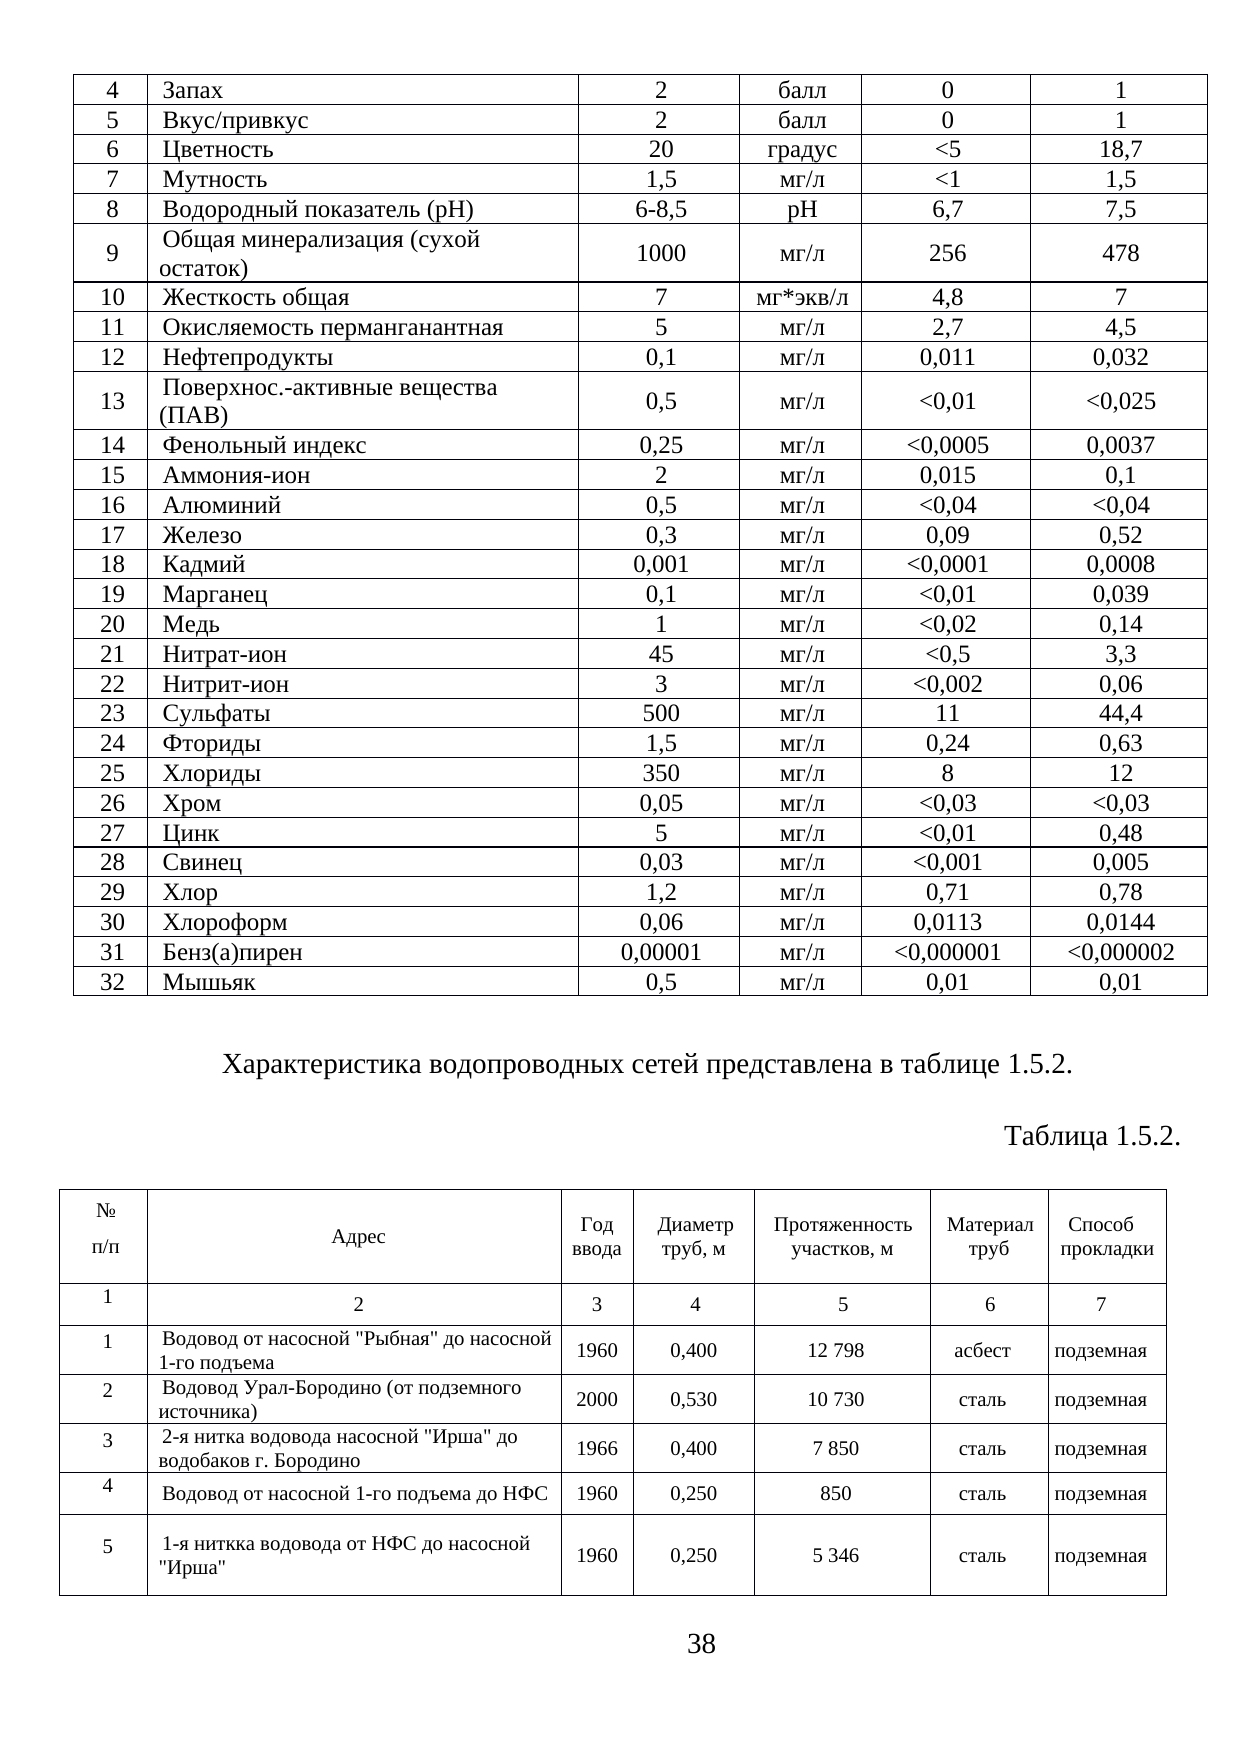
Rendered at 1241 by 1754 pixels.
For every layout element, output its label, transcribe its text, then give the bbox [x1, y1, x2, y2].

table_cell 7 [74, 164, 147, 193]
table_cell 2,7 [862, 312, 1030, 341]
table_cell 5 [755, 1284, 930, 1324]
table_cell 16 [74, 490, 147, 519]
table_cell 0,0144 [1031, 907, 1207, 936]
table_cell Водовод от насосной 1-го подъема до НФС [148, 1473, 561, 1514]
table_cell балл [740, 75, 861, 104]
table_cell 0,06 [1031, 669, 1207, 697]
table_cell 2000 [562, 1375, 633, 1423]
table_cell Нитрат-ион [148, 639, 578, 668]
table_cell 0,1 [579, 342, 739, 371]
table_cell 0,00001 [579, 937, 739, 966]
table_cell 1 [1031, 75, 1207, 104]
table_cell 27 [74, 818, 147, 846]
table_cell 0,5 [579, 372, 739, 429]
table_cell <0,025 [1031, 372, 1207, 429]
table_cell <0,5 [862, 639, 1030, 668]
table_cell <0,01 [862, 579, 1030, 608]
table_cell <0,01 [862, 372, 1030, 429]
table_cell <0,000001 [862, 937, 1030, 966]
table_cell сталь [931, 1515, 1048, 1595]
table_cell 0,78 [1031, 877, 1207, 906]
table_header Материал труб [931, 1190, 1048, 1283]
table_cell 0,1 [579, 579, 739, 608]
table_cell 0,14 [1031, 609, 1207, 638]
table_cell Мышьяк [148, 967, 578, 995]
table_cell 26 [74, 788, 147, 817]
table_cell Нитрит-ион [148, 669, 578, 697]
table_cell Цинк [148, 818, 578, 846]
table_cell Нефтепродукты [148, 342, 578, 371]
table_cell 22 [74, 669, 147, 697]
table_cell Бенз(а)пирен [148, 937, 578, 966]
table_cell 0,03 [579, 848, 739, 876]
table_cell 0,01 [862, 967, 1030, 995]
table_cell 0,039 [1031, 579, 1207, 608]
table_cell 350 [579, 758, 739, 787]
table_cell Хлороформ [148, 907, 578, 936]
table_cell подземная [1049, 1473, 1166, 1514]
table_cell мг/л [740, 609, 861, 638]
table_cell 10 730 [755, 1375, 930, 1423]
table_cell Алюминий [148, 490, 578, 519]
table_cell <0,0005 [862, 430, 1030, 459]
table_cell 1966 [562, 1424, 633, 1472]
table_cell 8 [74, 194, 147, 223]
table_cell мг/л [740, 699, 861, 727]
table_cell <0,02 [862, 609, 1030, 638]
table_cell 31 [74, 937, 147, 966]
table_cell Кадмий [148, 550, 578, 578]
table_cell 15 [74, 460, 147, 489]
table_cell Хлор [148, 877, 578, 906]
table_cell 0,530 [634, 1375, 754, 1423]
table_cell 0,52 [1031, 520, 1207, 548]
table_cell Железо [148, 520, 578, 548]
table_cell Хлориды [148, 758, 578, 787]
table_cell Жесткость общая [148, 283, 578, 311]
table_cell 20 [74, 609, 147, 638]
table_cell подземная [1049, 1375, 1166, 1423]
table_cell pH [740, 194, 861, 223]
table_cell 0,032 [1031, 342, 1207, 371]
table_header Способ прокладки [1049, 1190, 1166, 1283]
table_cell мг/л [740, 937, 861, 966]
table_cell 0,400 [634, 1424, 754, 1472]
table_cell 7 [579, 283, 739, 311]
table_cell мг/л [740, 490, 861, 519]
table_cell <0,001 [862, 848, 1030, 876]
table_cell балл [740, 105, 861, 133]
table_cell мг/л [740, 848, 861, 876]
table_cell Мутность [148, 164, 578, 193]
table_cell <0,01 [862, 818, 1030, 846]
table_cell 2 [579, 460, 739, 489]
table_cell 11 [74, 312, 147, 341]
table_cell Медь [148, 609, 578, 638]
table_cell 7 850 [755, 1424, 930, 1472]
table_cell 30 [74, 907, 147, 936]
table_cell 1960 [562, 1326, 633, 1374]
table_cell Водовод от насосной "Рыбная" до насосной 1-го подъема [148, 1326, 561, 1374]
table_cell мг/л [740, 639, 861, 668]
table_cell мг/л [740, 520, 861, 548]
table_cell 1960 [562, 1473, 633, 1514]
table_cell подземная [1049, 1515, 1166, 1595]
table_cell Марганец [148, 579, 578, 608]
table_cell 3 [579, 669, 739, 697]
table_cell 7 [1049, 1284, 1166, 1324]
table_cell 2 [579, 75, 739, 104]
table_cell 3 [562, 1284, 633, 1324]
table_cell 20 [579, 135, 739, 163]
table_cell 0,25 [579, 430, 739, 459]
table_cell 0,06 [579, 907, 739, 936]
table_cell 6 [931, 1284, 1048, 1324]
table_cell мг/л [740, 372, 861, 429]
table_cell подземная [1049, 1424, 1166, 1472]
table_cell 1-я ниткка водовода от НФС до насосной "Ирша" [148, 1515, 561, 1595]
table_cell Свинец [148, 848, 578, 876]
table_cell 1 [60, 1284, 147, 1324]
table_cell 18,7 [1031, 135, 1207, 163]
table_cell 0,005 [1031, 848, 1207, 876]
table_cell Поверхнос.-активные вещества (ПАВ) [148, 372, 578, 429]
table_cell мг/л [740, 907, 861, 936]
table_cell 0,48 [1031, 818, 1207, 846]
table_cell 32 [74, 967, 147, 995]
table_cell 1,5 [579, 728, 739, 757]
table_cell Сульфаты [148, 699, 578, 727]
table_cell мг/л [740, 669, 861, 697]
table_cell 4,5 [1031, 312, 1207, 341]
table_cell 0,0113 [862, 907, 1030, 936]
table_cell 2-я нитка водовода насосной "Ирша" до водобаков г. Бородино [148, 1424, 561, 1472]
table_cell градус [740, 135, 861, 163]
table_cell 1 [579, 609, 739, 638]
table_cell 2 [148, 1284, 561, 1324]
table_cell 14 [74, 430, 147, 459]
table_cell 23 [74, 699, 147, 727]
table_cell подземная [1049, 1326, 1166, 1374]
table_cell <1 [862, 164, 1030, 193]
table_cell 0,05 [579, 788, 739, 817]
table_cell 29 [74, 877, 147, 906]
table_cell 4 [60, 1473, 147, 1514]
table_cell 12 [1031, 758, 1207, 787]
table_cell 0,5 [579, 490, 739, 519]
table_cell <0,03 [862, 788, 1030, 817]
table_cell 24 [74, 728, 147, 757]
table_cell 0,001 [579, 550, 739, 578]
table_cell 0,24 [862, 728, 1030, 757]
table_cell 2 [579, 105, 739, 133]
text Таблица 1.5.2. [148, 1118, 1181, 1151]
table_cell Хром [148, 788, 578, 817]
table_cell 3 [60, 1424, 147, 1472]
table_cell 0,71 [862, 877, 1030, 906]
table_cell 12 [74, 342, 147, 371]
table_cell 18 [74, 550, 147, 578]
table_cell 5 [60, 1515, 147, 1595]
table_cell 5 346 [755, 1515, 930, 1595]
table_cell 0,0008 [1031, 550, 1207, 578]
table_cell 1 [60, 1326, 147, 1374]
table_cell 0,250 [634, 1515, 754, 1595]
table_cell 0,3 [579, 520, 739, 548]
table_cell 45 [579, 639, 739, 668]
table_header Адрес [148, 1190, 561, 1283]
table_cell Общая минерализация (сухой остаток) [148, 224, 578, 281]
table_cell мг/л [740, 342, 861, 371]
table_cell <0,04 [862, 490, 1030, 519]
table_cell 5 [579, 818, 739, 846]
table_cell Фенольный индекс [148, 430, 578, 459]
table_cell 4 [634, 1284, 754, 1324]
table_cell 0,1 [1031, 460, 1207, 489]
table_cell 11 [862, 699, 1030, 727]
table_cell Водовод Урал-Бородино (от подземного источника) [148, 1375, 561, 1423]
table_cell Вкус/привкус [148, 105, 578, 133]
table_cell мг/л [740, 579, 861, 608]
table_cell 13 [74, 372, 147, 429]
table_cell 0,250 [634, 1473, 754, 1514]
table_cell 9 [74, 224, 147, 281]
table_cell 850 [755, 1473, 930, 1514]
table_cell 17 [74, 520, 147, 548]
table_cell 10 [74, 283, 147, 311]
table_cell 0 [862, 105, 1030, 133]
table_cell Фториды [148, 728, 578, 757]
table_cell мг/л [740, 164, 861, 193]
table_cell 0,5 [579, 967, 739, 995]
table_cell сталь [931, 1375, 1048, 1423]
table_cell 0,011 [862, 342, 1030, 371]
table_cell <0,000002 [1031, 937, 1207, 966]
table_cell 6 [74, 135, 147, 163]
table_cell 0,015 [862, 460, 1030, 489]
table_cell <0,002 [862, 669, 1030, 697]
table_cell 19 [74, 579, 147, 608]
table_cell 21 [74, 639, 147, 668]
table_cell сталь [931, 1473, 1048, 1514]
table_cell мг/л [740, 460, 861, 489]
table_cell 4,8 [862, 283, 1030, 311]
table_cell 0,400 [634, 1326, 754, 1374]
table_cell 25 [74, 758, 147, 787]
table_cell сталь [931, 1424, 1048, 1472]
table_cell 28 [74, 848, 147, 876]
table_cell 4 [74, 75, 147, 104]
table_cell Окисляемость перманганантная [148, 312, 578, 341]
table_header Диаметр труб, м [634, 1190, 754, 1283]
table_cell 256 [862, 224, 1030, 281]
table_cell 1 [1031, 105, 1207, 133]
table_cell 7,5 [1031, 194, 1207, 223]
table_cell мг*экв/л [740, 283, 861, 311]
table_cell 1000 [579, 224, 739, 281]
table_cell Аммония-ион [148, 460, 578, 489]
table_cell 0,01 [1031, 967, 1207, 995]
table_cell Цветность [148, 135, 578, 163]
text Характеристика водопроводных сетей представлена в таблице 1.5.2. [148, 1047, 1181, 1080]
table_cell 1,5 [1031, 164, 1207, 193]
table_cell 5 [74, 105, 147, 133]
table_cell <0,0001 [862, 550, 1030, 578]
table_cell 0,0037 [1031, 430, 1207, 459]
table_cell 1,2 [579, 877, 739, 906]
table_header Протяженность участков, м [755, 1190, 930, 1283]
table_cell мг/л [740, 788, 861, 817]
table_cell <0,03 [1031, 788, 1207, 817]
table_cell 2 [60, 1375, 147, 1423]
table_cell мг/л [740, 312, 861, 341]
table_cell 0 [862, 75, 1030, 104]
table_cell 500 [579, 699, 739, 727]
table_cell мг/л [740, 728, 861, 757]
table_header Год ввода [562, 1190, 633, 1283]
table_cell мг/л [740, 430, 861, 459]
table_cell <0,04 [1031, 490, 1207, 519]
table_cell асбест [931, 1326, 1048, 1374]
table_cell мг/л [740, 818, 861, 846]
table_cell мг/л [740, 967, 861, 995]
table_cell <5 [862, 135, 1030, 163]
table_cell мг/л [740, 758, 861, 787]
table_cell 1960 [562, 1515, 633, 1595]
table_cell Водородный показатель (pH) [148, 194, 578, 223]
table_cell мг/л [740, 550, 861, 578]
table_cell 3,3 [1031, 639, 1207, 668]
table_cell 7 [1031, 283, 1207, 311]
table_cell 478 [1031, 224, 1207, 281]
table_cell 6,7 [862, 194, 1030, 223]
table_cell 5 [579, 312, 739, 341]
table_cell 44,4 [1031, 699, 1207, 727]
table_cell мг/л [740, 877, 861, 906]
table_cell 0,09 [862, 520, 1030, 548]
table_cell Запах [148, 75, 578, 104]
table_cell 0,63 [1031, 728, 1207, 757]
table_cell 1,5 [579, 164, 739, 193]
table_cell мг/л [740, 224, 861, 281]
table_cell 6-8,5 [579, 194, 739, 223]
table_cell 8 [862, 758, 1030, 787]
table_header № п/п [60, 1190, 147, 1283]
table_cell 12 798 [755, 1326, 930, 1374]
